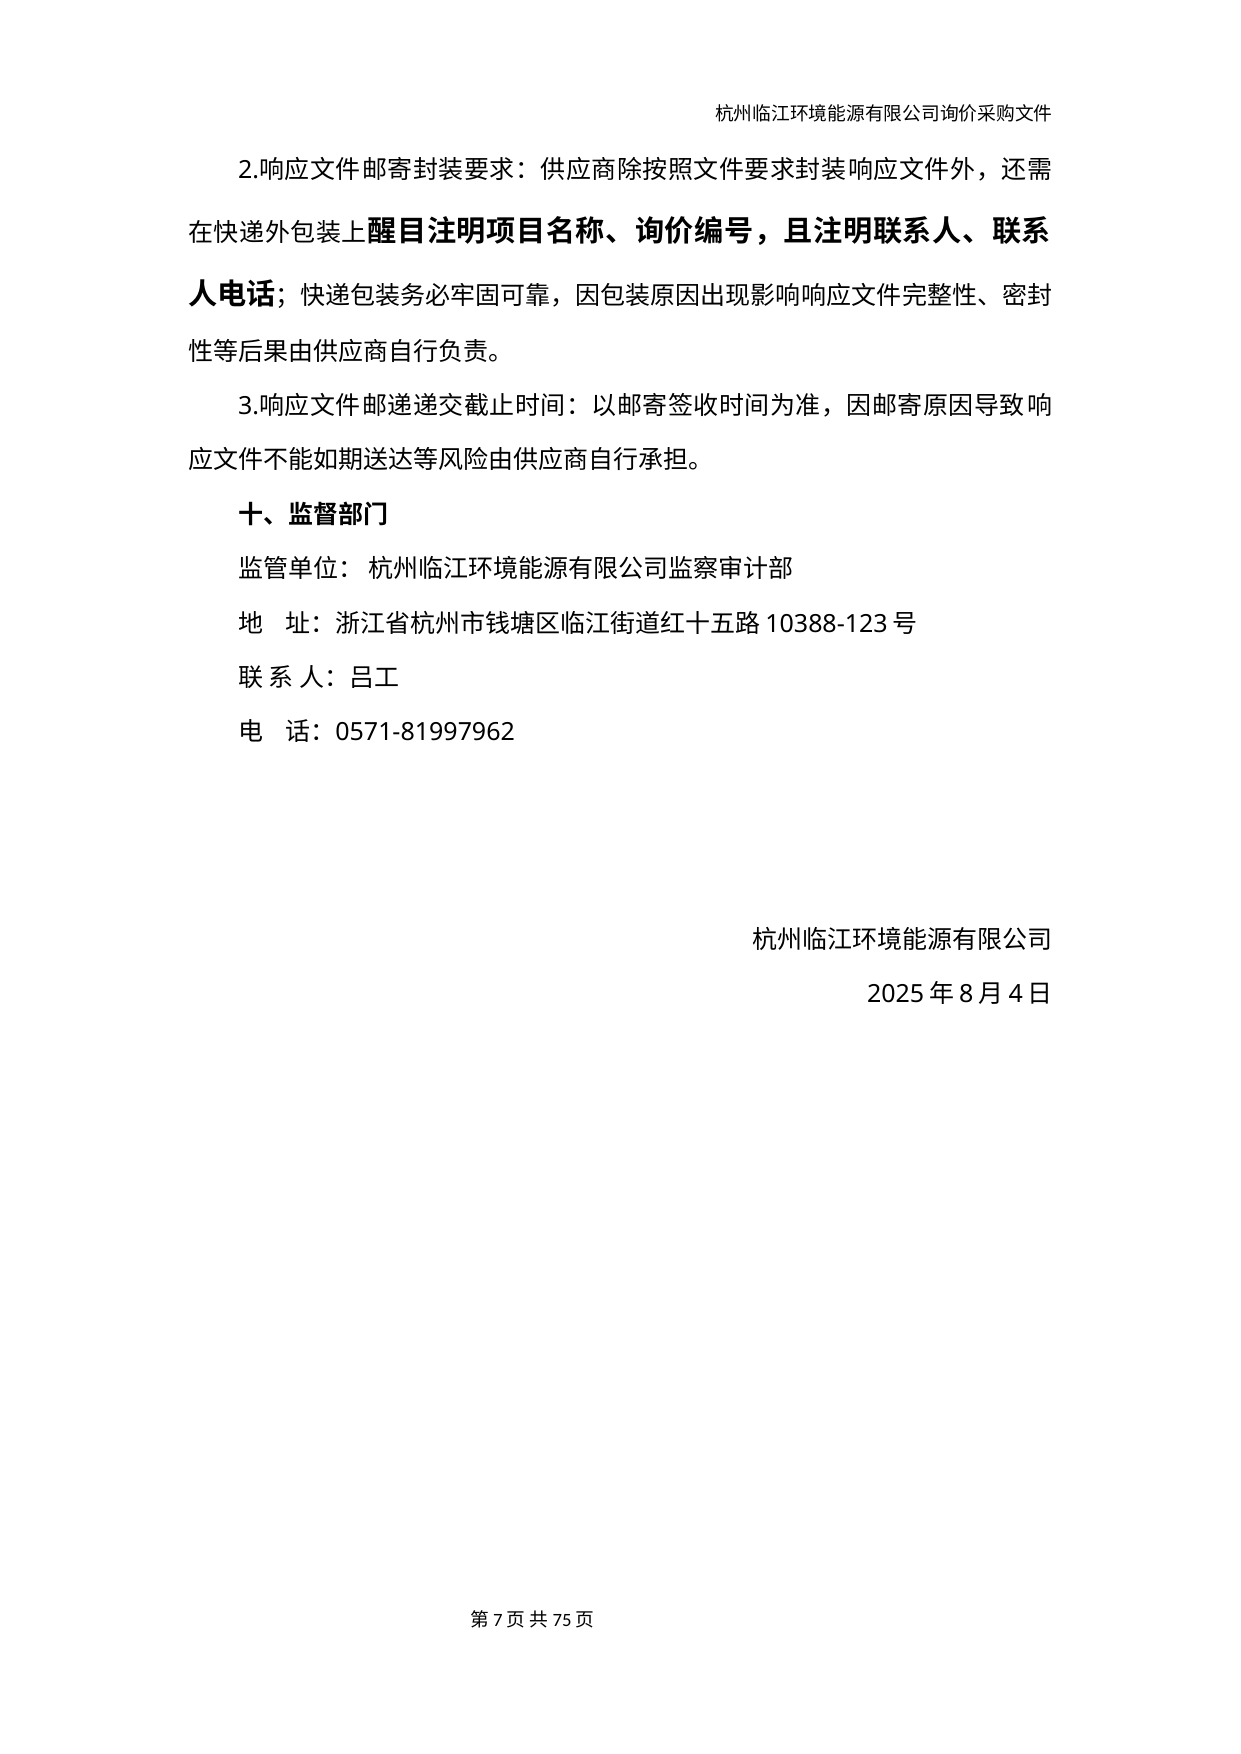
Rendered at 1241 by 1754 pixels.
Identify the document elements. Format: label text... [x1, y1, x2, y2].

text 十、监督部门 [188, 494, 1052, 531]
text 3.响应文件邮递递交截止时间：以邮寄签收时间为准，因邮寄原因导致响应文件不能如期送达等风险由供应商自行承担。 [188, 386, 1052, 476]
text 2025年8月4日 [188, 974, 1052, 1010]
text 监管单位： 杭州临江环境能源有限公司监察审计部 [188, 549, 1052, 585]
text 电 话：0571-81997962 [188, 712, 1052, 748]
text 2.响应文件邮寄封装要求：供应商除按照文件要求封装响应文件外，还需在快递外包装上醒目注明项目名称、询价编号，且注明联系人、联系人电话；快递包装务必牢固可靠，因包装原因出现影响响应文件完整性、密封性等后果由供应商自行负责。 [188, 150, 1052, 367]
text 地 址：浙江省杭州市钱塘区临江街道红十五路10388-123号 [188, 603, 1052, 639]
text 杭州临江环境能源有限公司 [188, 919, 1052, 956]
text 联 系 人：吕工 [188, 657, 1052, 694]
